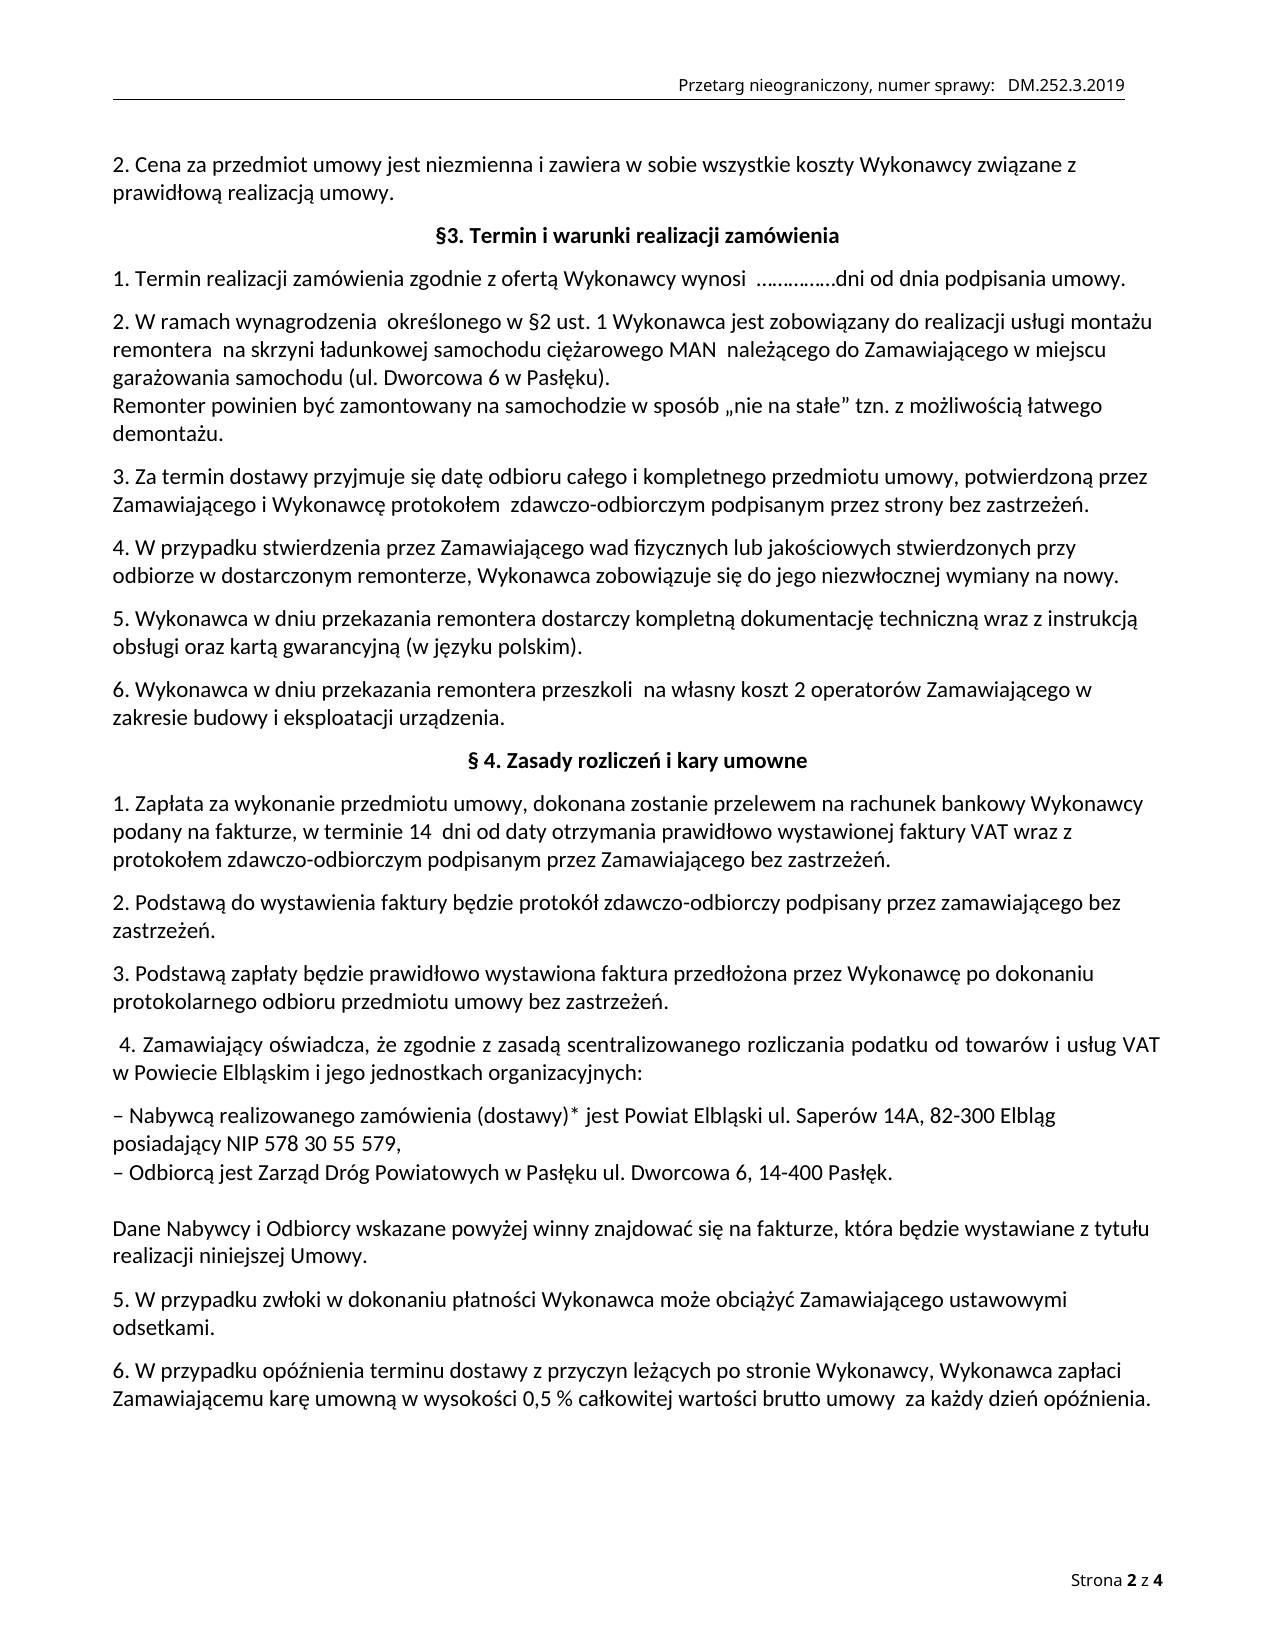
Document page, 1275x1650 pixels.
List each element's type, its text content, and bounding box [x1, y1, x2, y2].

text 5. Wykonawca w dniu przekazania remontera dostarczy kompletną dokumentację techniczną wraz z instrukcją obsługi oraz kartą gwarancyjną (w języku polskim). [112, 604, 1162, 660]
text 1. Termin realizacji zamówienia zgodnie z ofertą Wykonawcy wynosi ……………dni od dnia podpisania umowy. [112, 264, 1162, 292]
text Dane Nabywcy i Odbiorcy wskazane powyżej winny znajdować się na fakturze, która będzie wystawiane z tytułu realizacji niniejszej Umowy. [112, 1214, 1162, 1270]
text Remonter powinien być zamontowany na samochodzie w sposób „nie na stałe” tzn. z możliwością łatwego demontażu. [112, 391, 1162, 447]
text 2. Podstawą do wystawienia faktury będzie protokół zdawczo-odbiorczy podpisany przez zamawiającego bez zastrzeżeń. [112, 888, 1162, 944]
text 5. W przypadku zwłoki w dokonaniu płatności Wykonawca może obciążyć Zamawiającego ustawowymi odsetkami. [112, 1285, 1162, 1341]
text 1. Zapłata za wykonanie przedmiotu umowy, dokonana zostanie przelewem na rachunek bankowy Wykonawcy podany na fakturze, w terminie 14 dni od daty otrzymania prawidłowo wystawionej faktury VAT wraz z protokołem zdawczo-odbiorczym podpisanym przez Zamawiającego bez zastrzeżeń. [112, 789, 1162, 873]
text 4. Zamawiający oświadcza, że zgodnie z zasadą scentralizowanego rozliczania podatku od towarów i usług VAT w Powiecie Elbląskim i jego jednostkach organizacyjnych: [112, 1031, 1162, 1087]
text 6. Wykonawca w dniu przekazania remontera przeszkoli na własny koszt 2 operatorów Zamawiającego w zakresie budowy i eksploatacji urządzenia. [112, 675, 1162, 731]
text 6. W przypadku opóźnienia terminu dostawy z przyczyn leżących po stronie Wykonawcy, Wykonawca zapłaci Zamawiającemu karę umowną w wysokości 0,5 % całkowitej wartości brutto umowy za każdy dzień opóźnienia. [112, 1356, 1162, 1412]
text § 4. Zasady rozliczeń i kary umowne [112, 746, 1162, 774]
text 3. Za termin dostawy przyjmuje się datę odbioru całego i kompletnego przedmiotu umowy, potwierdzoną przez Zamawiającego i Wykonawcę protokołem zdawczo-odbiorczym podpisanym przez strony bez zastrzeżeń. [112, 462, 1162, 518]
text 2. W ramach wynagrodzenia określonego w §2 ust. 1 Wykonawca jest zobowiązany do realizacji usługi montażu remontera na skrzyni ładunkowej samochodu ciężarowego MAN należącego do Zamawiającego w miejscu garażowania samochodu (ul. Dworcowa 6 w Pasłęku). [112, 307, 1162, 391]
text 4. W przypadku stwierdzenia przez Zamawiającego wad fizycznych lub jakościowych stwierdzonych przy odbiorze w dostarczonym remonterze, Wykonawca zobowiązuje się do jego niezwłocznej wymiany na nowy. [112, 533, 1162, 589]
text §3. Termin i warunki realizacji zamówienia [112, 221, 1162, 249]
text – Odbiorcą jest Zarząd Dróg Powiatowych w Pasłęku ul. Dworcowa 6, 14-400 Pasłęk. [112, 1158, 1162, 1186]
text – Nabywcą realizowanego zamówienia (dostawy)* jest Powiat Elbląski ul. Saperów 14A, 82-300 Elbląg posiadający NIP 578 30 55 579, [112, 1102, 1162, 1158]
text 2. Cena za przedmiot umowy jest niezmienna i zawiera w sobie wszystkie koszty Wykonawcy związane z prawidłową realizacją umowy. [112, 150, 1162, 206]
text 3. Podstawą zapłaty będzie prawidłowo wystawiona faktura przedłożona przez Wykonawcę po dokonaniu protokolarnego odbioru przedmiotu umowy bez zastrzeżeń. [112, 959, 1162, 1016]
